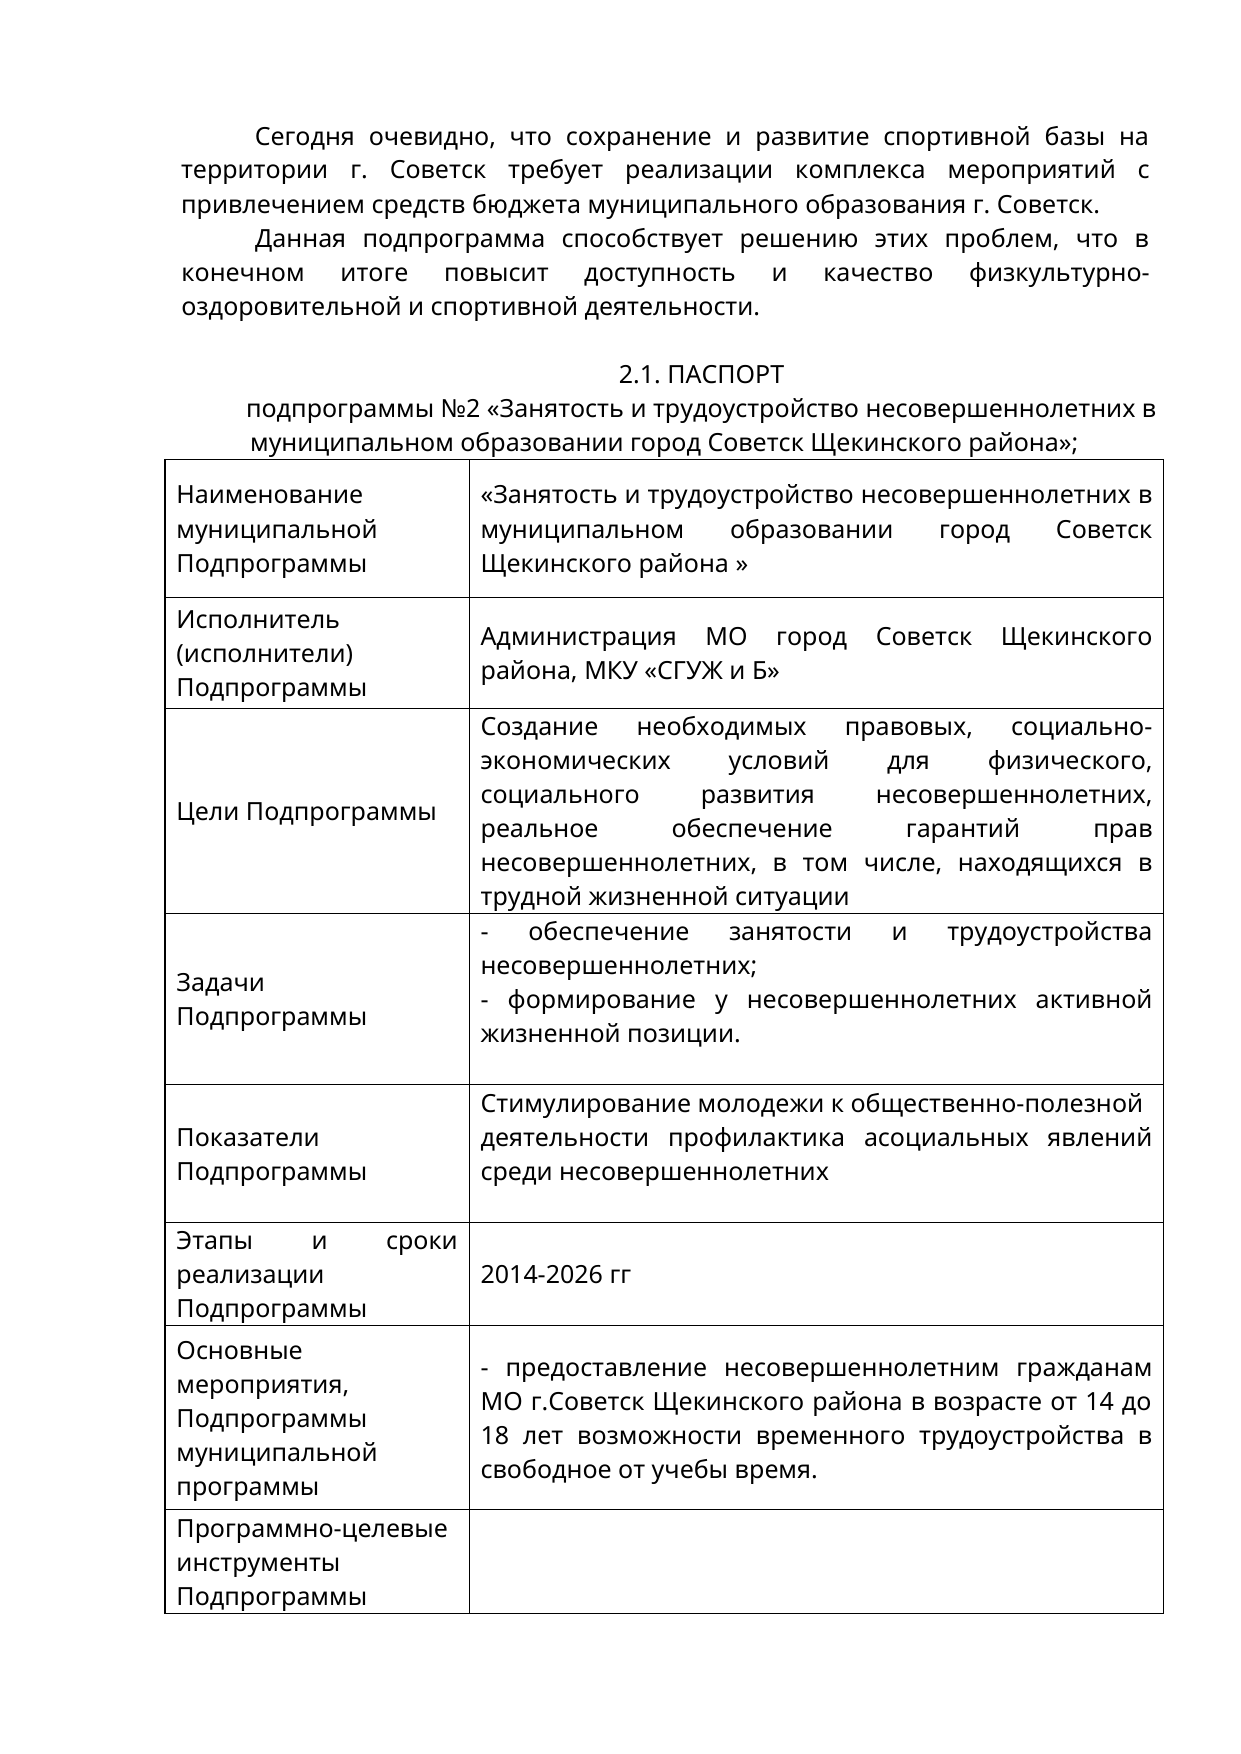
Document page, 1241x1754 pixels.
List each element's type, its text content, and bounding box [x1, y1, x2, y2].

text 2.1. ПАСПОРТ [177, 357, 1152, 391]
table_cell Цели Подпрограммы [166, 709, 469, 913]
table_cell 2014-2026 гг [470, 1223, 1163, 1325]
text Данная подпрограмма способствует решению этих проблем, что в конечном итоге повысит доступность и качество физкультурно-оздоровительной и спортивной деятельности. [181, 220, 1150, 322]
text подпрограммы №2 «Занятость и трудоустройство несовершеннолетних в муниципальном образовании город Советск Щекинского района»; [171, 391, 1158, 459]
table_cell Задачи Подпрограммы [166, 914, 469, 1084]
table_cell Этапы и сроки реализации Подпрограммы [166, 1223, 469, 1325]
table_cell [470, 1510, 1163, 1612]
table_cell Создание необходимых правовых, социально-экономических условий для физического, социального развития несовершеннолетних, реальное обеспечение гарантий прав несовершеннолетних, в том числе, находящихся в трудной жизненной ситуации [470, 709, 1163, 913]
text Сегодня очевидно, что сохранение и развитие спортивной базы на территории г. Советск требует реализации комплекса мероприятий с привлечением средств бюджета муниципального образования г. Советск. [181, 118, 1150, 220]
table_cell Исполнитель (исполнители) Подпрограммы [166, 598, 469, 707]
table_cell - обеспечение занятости и трудоустройства несовершеннолетних; - формирование у несовершеннолетних активной жизненной позиции. [470, 914, 1163, 1084]
table_cell Программно-целевые инструменты Подпрограммы [166, 1510, 469, 1612]
table_header «Занятость и трудоустройство несовершеннолетних в муниципальном образовании город Советск Щекинского района » [470, 460, 1163, 597]
table_cell Администрация МО город Советск Щекинского района, МКУ «СГУЖ и Б» [470, 598, 1163, 707]
table_cell - предоставление несовершеннолетним гражданам МО г.Советск Щекинского района в возрасте от 14 до 18 лет возможности временного трудоустройства в свободное от учебы время. [470, 1326, 1163, 1509]
table_cell Стимулирование молодежи к общественно-полезной деятельности профилактика асоциальных явлений среди несовершеннолетних [470, 1085, 1163, 1222]
table_header Наименование муниципальной Подпрограммы [166, 460, 469, 597]
table_cell Основные мероприятия, Подпрограммы муниципальной программы [166, 1326, 469, 1509]
table_cell Показатели Подпрограммы [166, 1085, 469, 1222]
